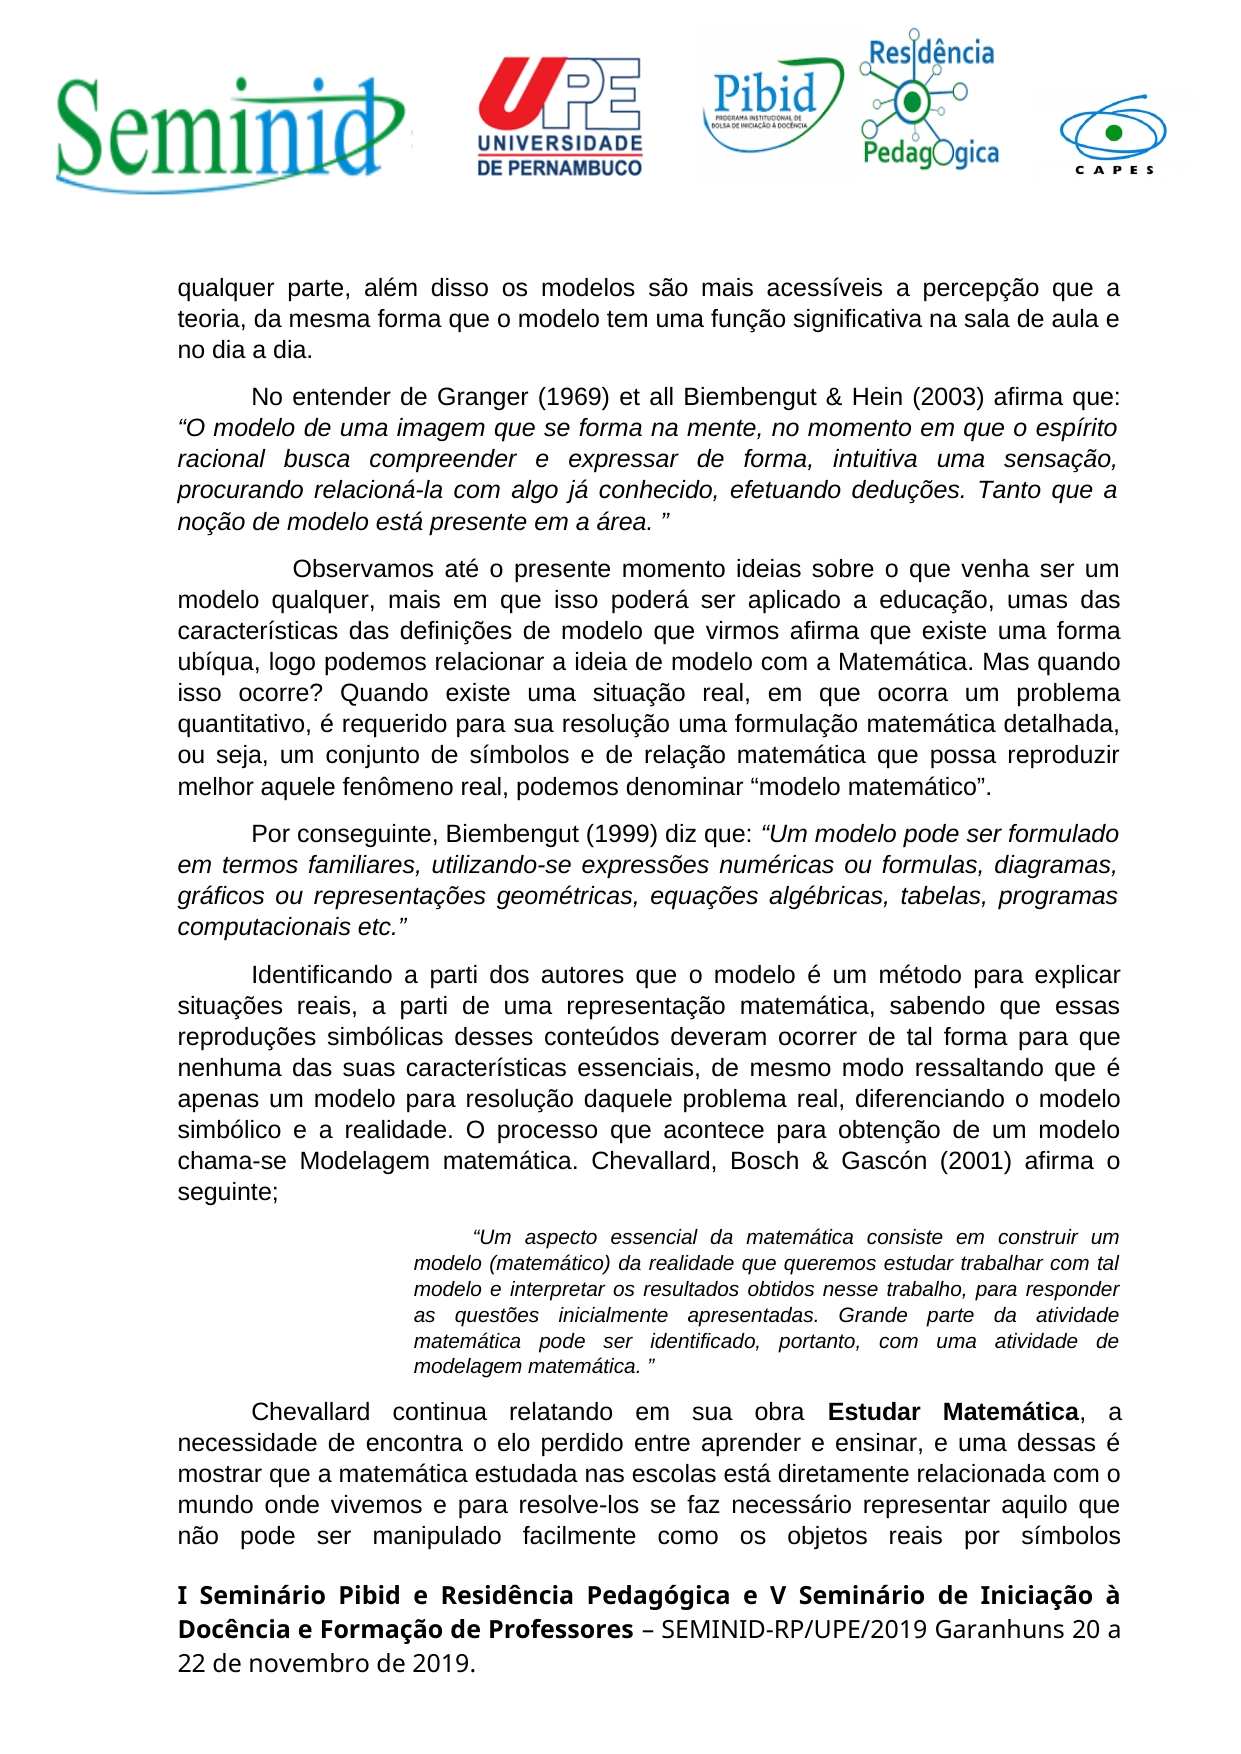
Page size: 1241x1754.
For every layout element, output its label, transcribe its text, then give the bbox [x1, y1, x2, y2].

picture [468, 49, 650, 181]
text No entender de Granger (1969) et all Biembengut & Hein (2003) afirma que: “O modelo de uma imagem que se forma na mente, no momento em que o espírito racional busca compreender e expressar de forma, intuitiva uma sensação, procurando relacioná-la com algo já conhecido, efetuando deduções. Tanto que a noção de modelo está presente em a área. ” [177, 382, 1122, 535]
text Identificando a parti dos autores que o modelo é um método para explicar situações reais, a parti de uma representação matemática, sabendo que essas reproduções simbólicas desses conteúdos deveram ocorrer de tal forma para que nenhuma das suas características essenciais, de mesmo modo ressaltando que é apenas um modelo para resolução daquele problema real, diferenciando o modelo simbólico e a realidade. O processo que acontece para obtenção de um modelo chama-se Modelagem matemática. Chevallard, Bosch & Gascón (2001) afirma o seguinte; [177, 960, 1122, 1206]
picture [693, 0, 1018, 206]
picture [1030, 92, 1197, 181]
picture [56, 55, 413, 197]
text “Um aspecto essencial da matemática consiste em construir um modelo (matemático) da realidade que queremos estudar trabalhar com tal modelo e interpretar os resultados obtidos nesse trabalho, para responder as questões inicialmente apresentadas. Grande parte da atividade matemática pode ser identificado, portanto, com uma atividade de modelagem matemática. ” [413, 1225, 1122, 1378]
text Observamos até o presente momento ideias sobre o que venha ser um modelo qualquer, mais em que isso poderá ser aplicado a educação, umas das características das definições de modelo que virmos afirma que existe uma forma ubíqua, logo podemos relacionar a ideia de modelo com a Matemática. Mas quando isso ocorre? Quando existe uma situação real, em que ocorra um problema quantitativo, é requerido para sua resolução uma formulação matemática detalhada, ou seja, um conjunto de símbolos e de relação matemática que possa reproduzir melhor aquele fenômeno real, podemos denominar “modelo matemático”. [177, 554, 1122, 800]
text Por conseguinte, Biembengut (1999) diz que: “Um modelo pode ser formulado em termos familiares, utilizando-se expressões numéricas ou formulas, diagramas, gráficos ou representações geométricas, equações algébricas, tabelas, programas computacionais etc.” [177, 819, 1122, 941]
text qualquer parte, além disso os modelos são mais acessíveis a percepção que a teoria, da mesma forma que o modelo tem uma função significativa na sala de aula e no dia a dia. [177, 273, 1122, 363]
